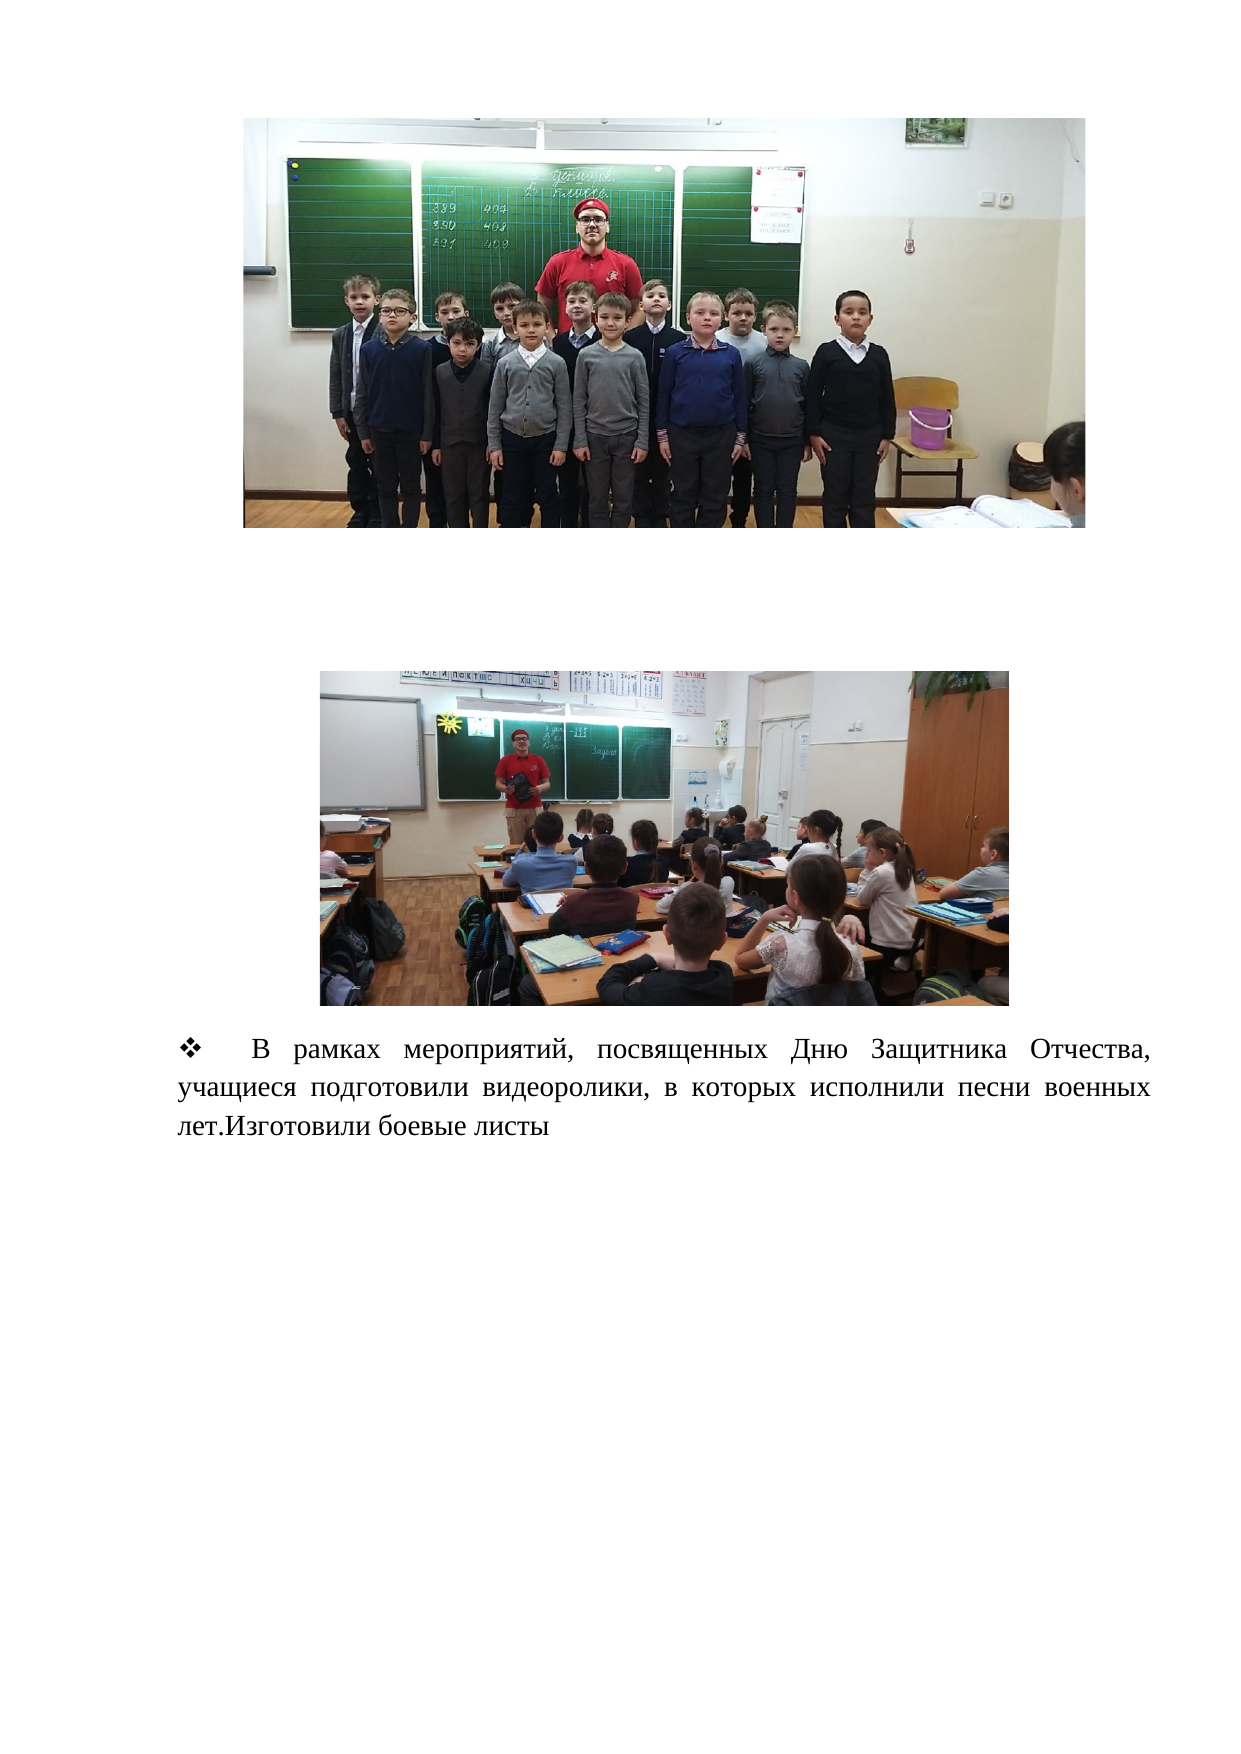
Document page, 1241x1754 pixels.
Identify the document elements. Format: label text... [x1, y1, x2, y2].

picture [319, 671, 1009, 1006]
picture [243, 118, 1086, 528]
list В рамках мероприятий, посвященных Дню Защитника Отчества, учащиеся подготовили видеоролики, в которых исполнили песни военных лет.Изготовили боевые листы [177, 1031, 1152, 1142]
